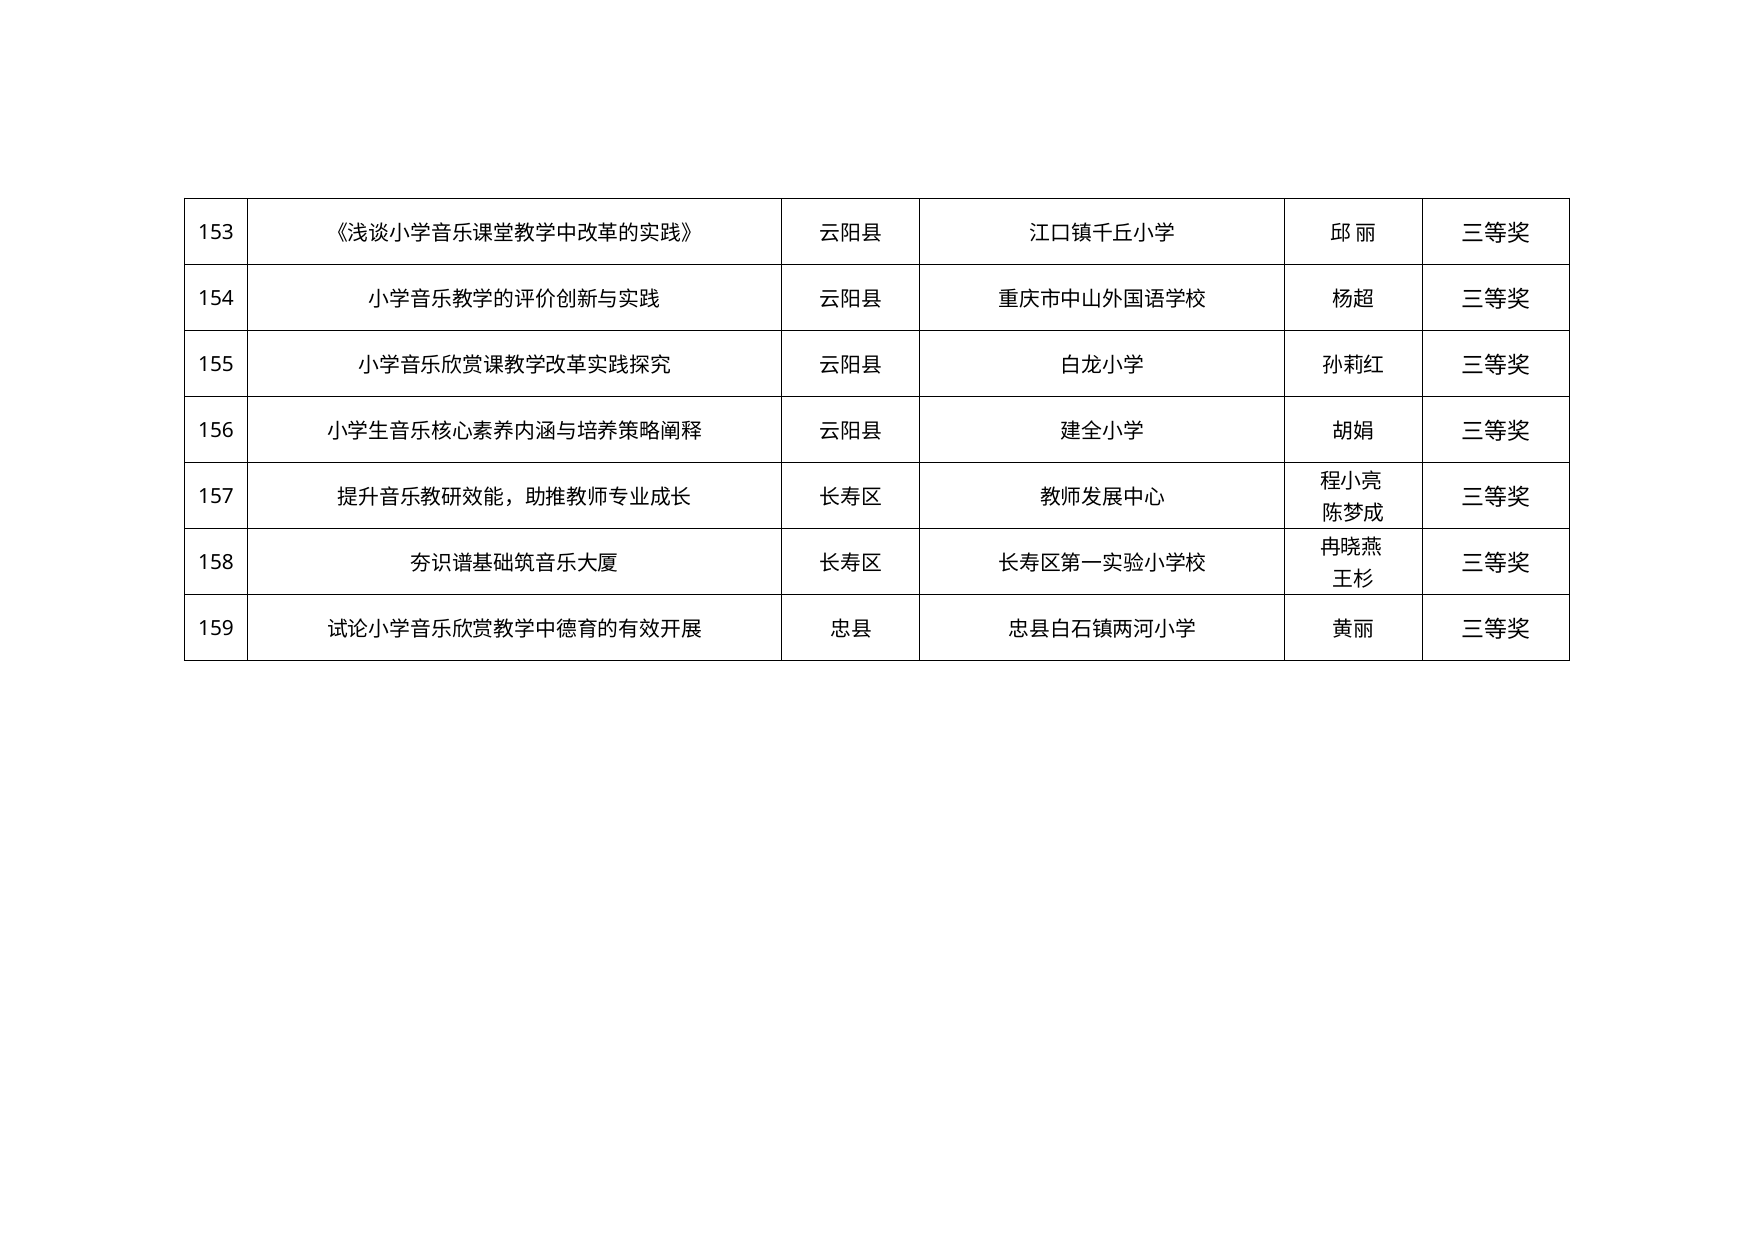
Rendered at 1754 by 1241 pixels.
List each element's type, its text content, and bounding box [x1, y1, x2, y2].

table_cell 157 [185, 463, 247, 528]
table_cell 云阳县 [782, 397, 919, 462]
table_cell 154 [185, 265, 247, 330]
table_cell 《浅谈小学音乐课堂教学中改革的实践》 [248, 199, 781, 264]
table_cell 建全小学 [920, 397, 1284, 462]
table_cell 冉晓燕 王杉 [1285, 529, 1422, 594]
table_cell 云阳县 [782, 199, 919, 264]
table_cell 三等奖 [1423, 331, 1569, 396]
table_cell 白龙小学 [920, 331, 1284, 396]
table_cell 三等奖 [1423, 595, 1569, 660]
table_cell 三等奖 [1423, 199, 1569, 264]
table_cell 重庆市中山外国语学校 [920, 265, 1284, 330]
table_cell 小学生音乐核心素养内涵与培养策略阐释 [248, 397, 781, 462]
table_cell 江口镇千丘小学 [920, 199, 1284, 264]
table_cell 159 [185, 595, 247, 660]
table_cell 忠县 [782, 595, 919, 660]
table_cell 153 [185, 199, 247, 264]
table_cell 长寿区 [782, 529, 919, 594]
table_cell 忠县白石镇两河小学 [920, 595, 1284, 660]
table_cell 三等奖 [1423, 529, 1569, 594]
table_cell 云阳县 [782, 331, 919, 396]
table_cell 黄丽 [1285, 595, 1422, 660]
table_cell 试论小学音乐欣赏教学中德育的有效开展 [248, 595, 781, 660]
table_cell 杨超 [1285, 265, 1422, 330]
table_cell 158 [185, 529, 247, 594]
table_cell 小学音乐欣赏课教学改革实践探究 [248, 331, 781, 396]
table_cell 提升音乐教研效能，助推教师专业成长 [248, 463, 781, 528]
table_cell 三等奖 [1423, 265, 1569, 330]
table_cell 三等奖 [1423, 463, 1569, 528]
table_cell 155 [185, 331, 247, 396]
table_cell 三等奖 [1423, 397, 1569, 462]
table_cell 胡娟 [1285, 397, 1422, 462]
table_cell 长寿区 [782, 463, 919, 528]
table_cell 长寿区第一实验小学校 [920, 529, 1284, 594]
table_cell 云阳县 [782, 265, 919, 330]
table_cell 邱 丽 [1285, 199, 1422, 264]
table_cell 教师发展中心 [920, 463, 1284, 528]
table_cell 夯识谱基础筑音乐大厦 [248, 529, 781, 594]
table_cell 156 [185, 397, 247, 462]
table_cell 小学音乐教学的评价创新与实践 [248, 265, 781, 330]
table_cell 程小亮 陈梦成 [1285, 463, 1422, 528]
table_cell 孙莉红 [1285, 331, 1422, 396]
